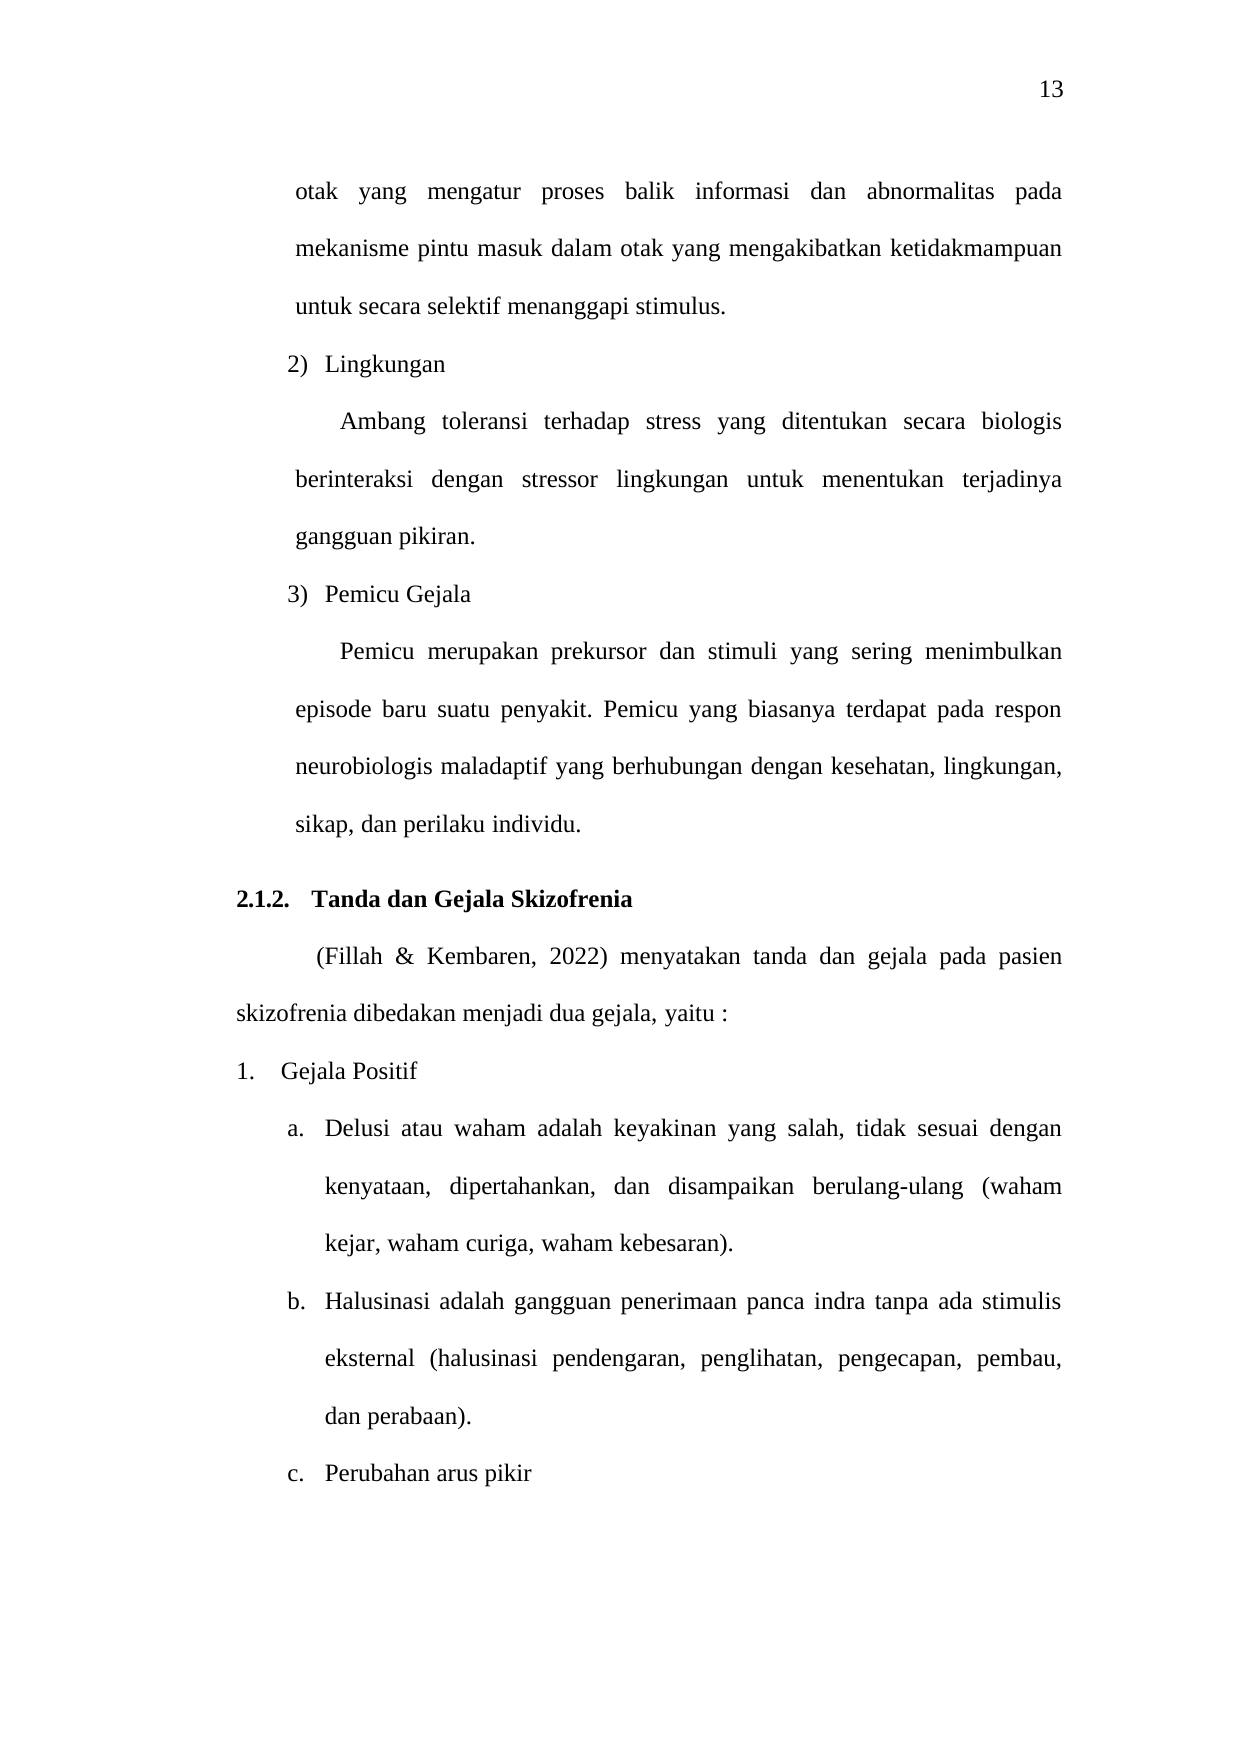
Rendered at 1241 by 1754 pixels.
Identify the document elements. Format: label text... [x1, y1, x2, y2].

list Lingkungan [287, 349, 1103, 377]
text Pemicu merupakan prekursor dan stimuli yang sering menimbulkan episode baru suatu penyakit. Pemicu yang biasanya terdapat pada respon neurobiologis maladaptif yang berhubungan dengan kesehatan, lingkungan, sikap, dan perilaku individu. [295, 636, 1062, 837]
text otak yang mengatur proses balik informasi dan abnormalitas pada mekanisme pintu masuk dalam otak yang mengakibatkan ketidakmampuan untuk secara selektif menanggapi stimulus. [295, 176, 1062, 320]
list Pemicu Gejala [287, 579, 1103, 607]
list Gejala Positif [236, 1056, 1103, 1085]
text (Fillah & Kembaren, 2022) menyatakan tanda dan gejala pada pasien skizofrenia dibedakan menjadi dua gejala, yaitu : [236, 941, 1063, 1027]
text Ambang toleransi terhadap stress yang ditentukan secara biologis berinteraksi dengan stressor lingkungan untuk menentukan terjadinya gangguan pikiran. [295, 406, 1062, 550]
subtitle Tanda dan Gejala Skizofrenia [236, 884, 1103, 913]
list Halusinasi adalah gangguan penerimaan panca indra tanpa ada stimulis eksternal (halusinasi pendengaran, penglihatan, pengecapan, pembau, dan perabaan). [287, 1286, 1062, 1430]
list Perubahan arus pikir [287, 1458, 1103, 1487]
list Delusi atau waham adalah keyakinan yang salah, tidak sesuai dengan kenyataan, dipertahankan, dan disampaikan berulang-ulang (waham kejar, waham curiga, waham kebesaran). [287, 1113, 1062, 1257]
